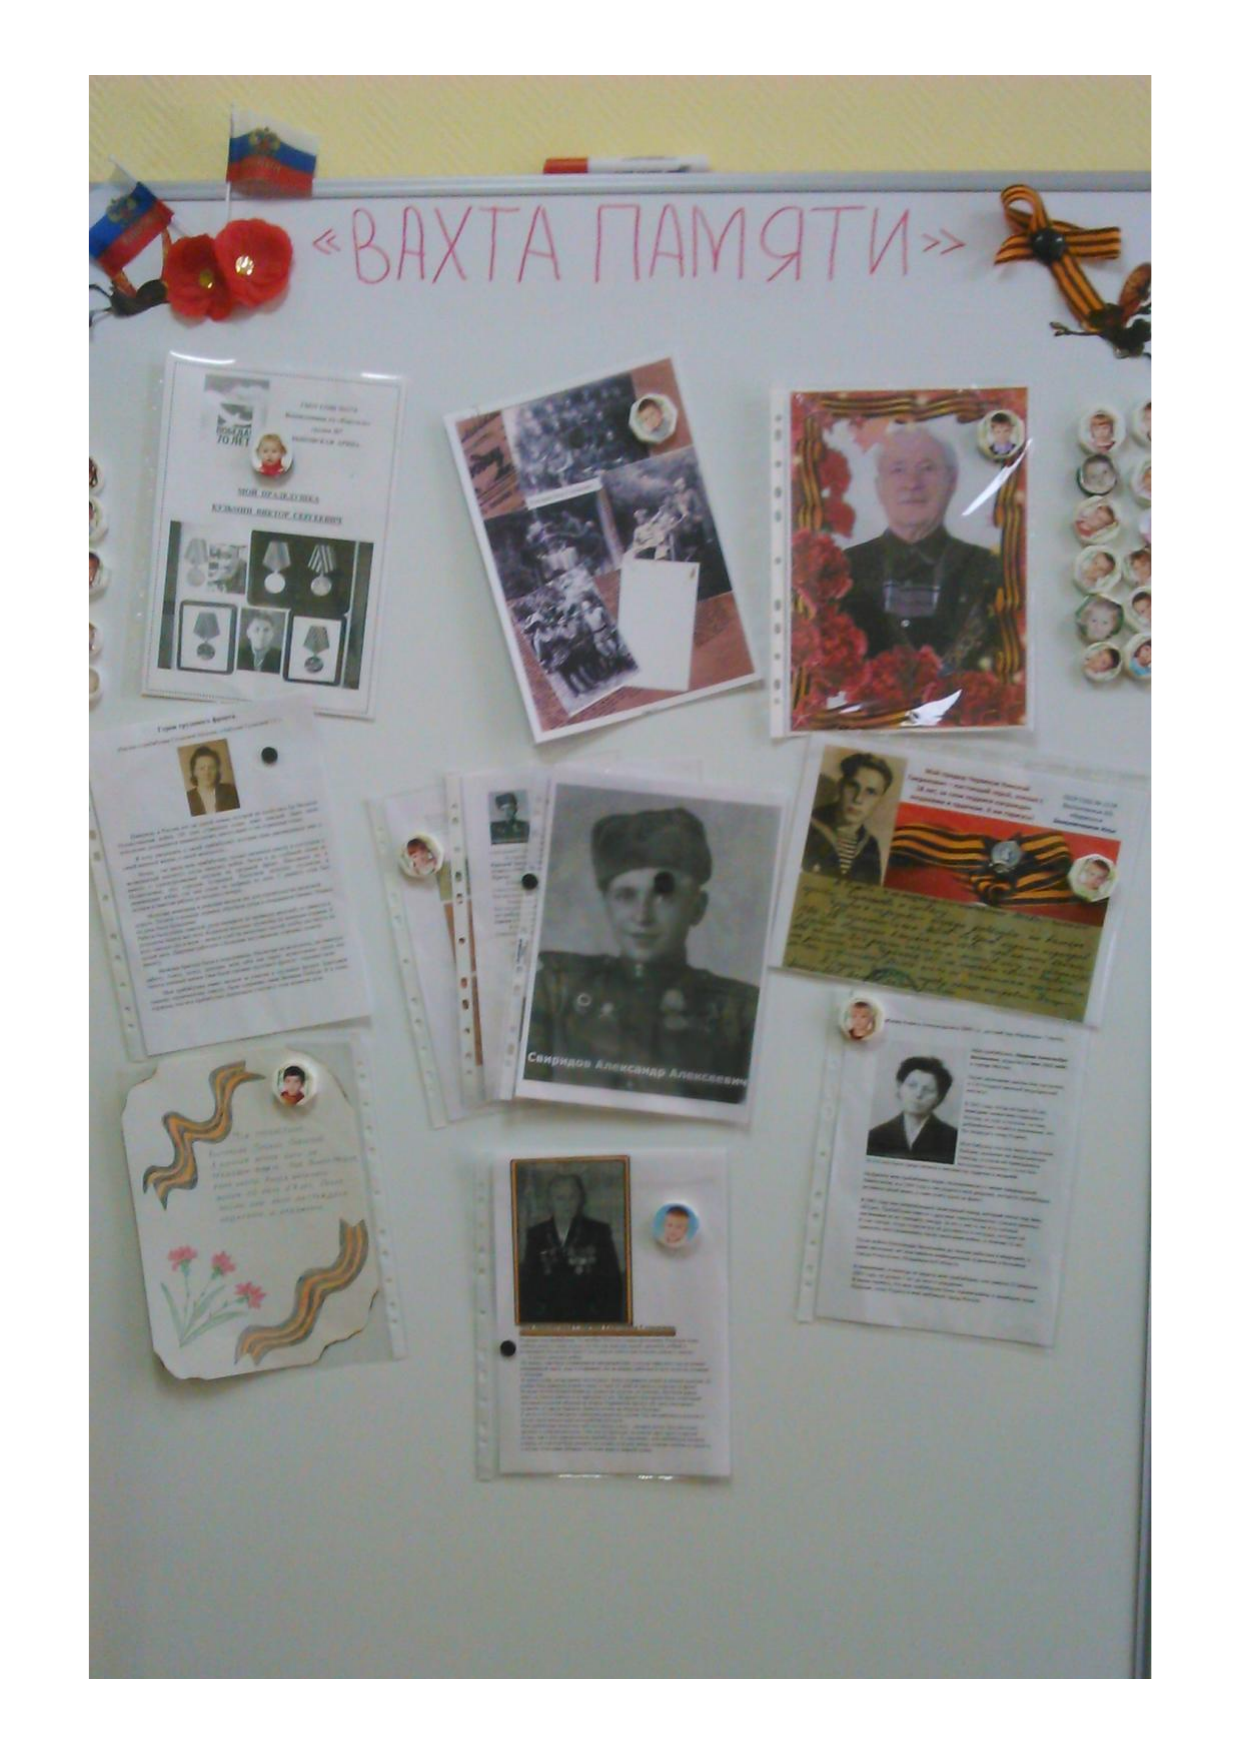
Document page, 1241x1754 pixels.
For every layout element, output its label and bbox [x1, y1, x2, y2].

picture [88, 75, 1152, 1679]
